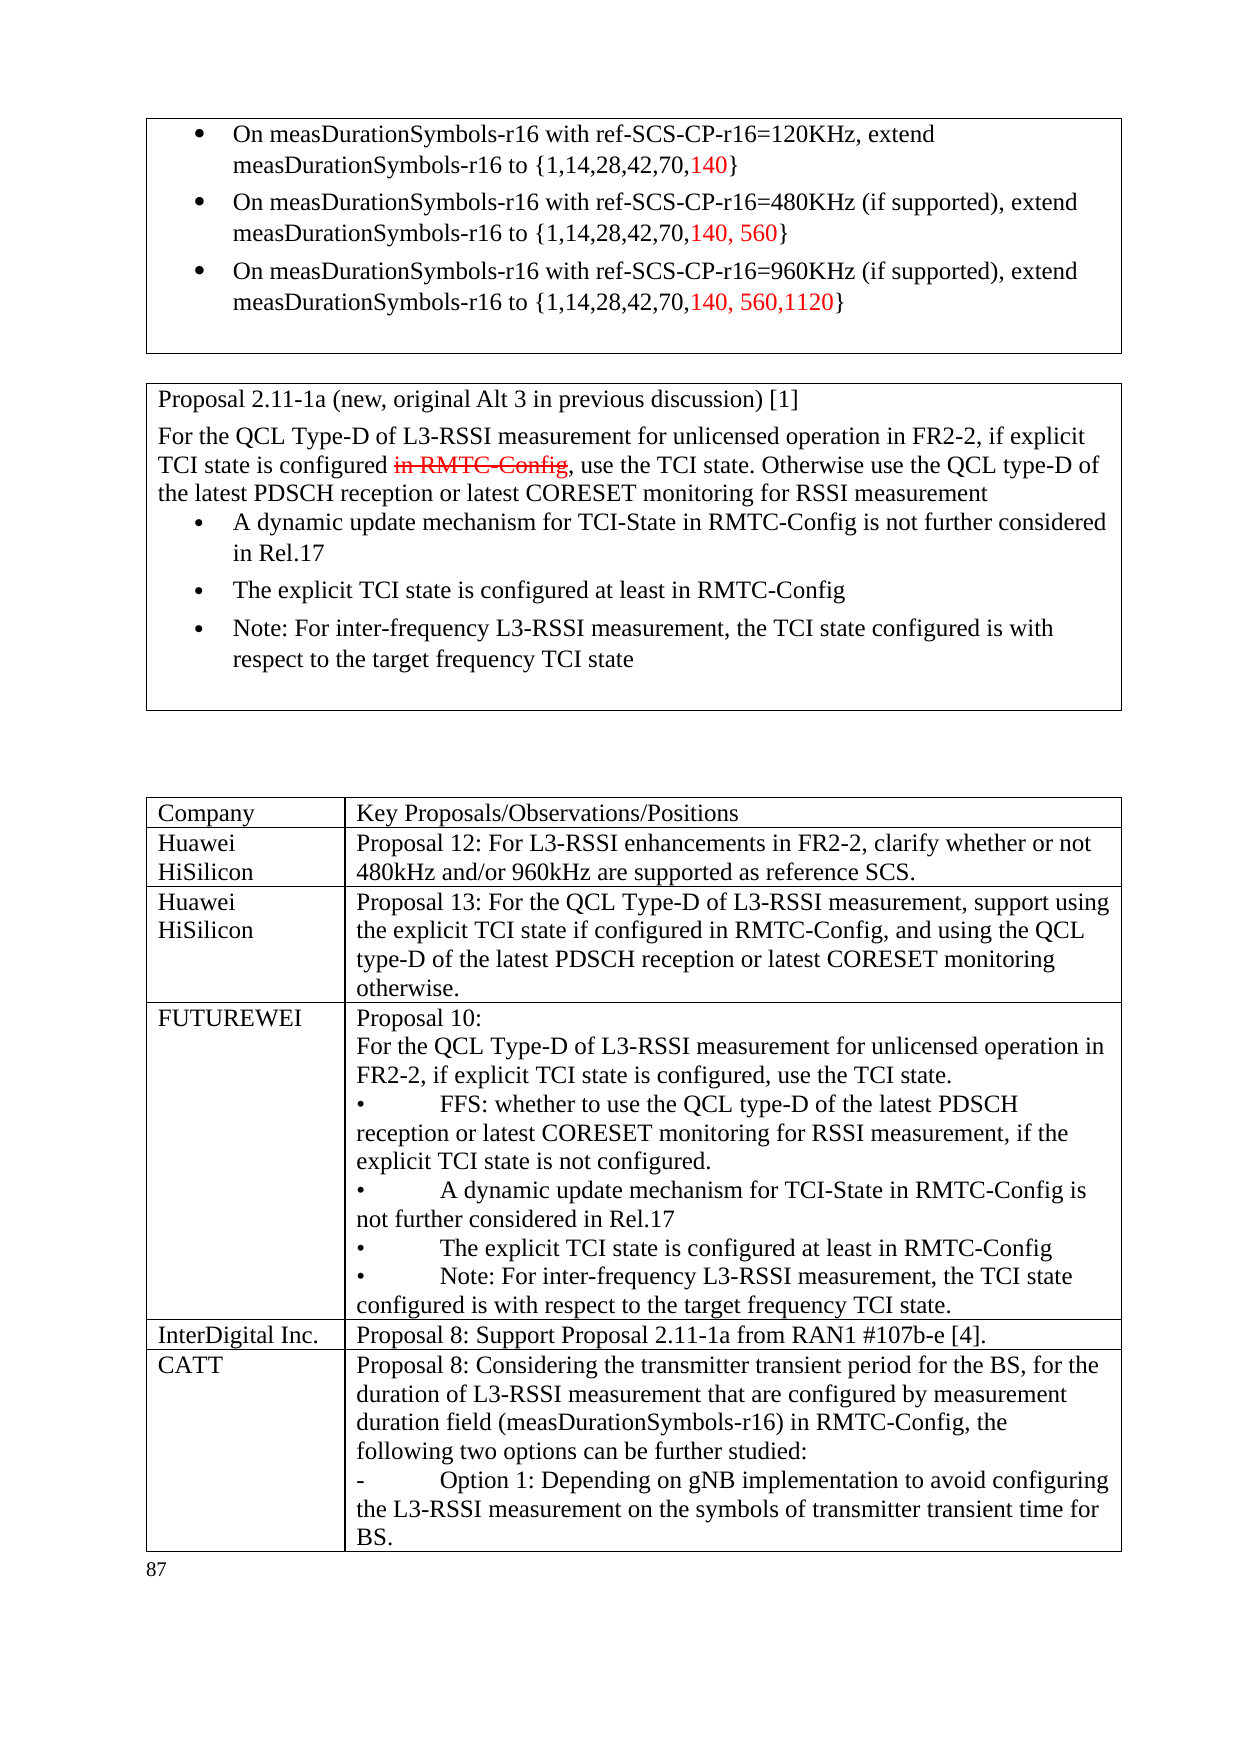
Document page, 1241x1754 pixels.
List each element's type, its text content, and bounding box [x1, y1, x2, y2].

table_header Company [147, 798, 344, 827]
table_cell InterDigital Inc. [147, 1320, 344, 1349]
table_cell Proposal 8: Support Proposal 2.11-1a from RAN1 #107b-e [4]. [346, 1320, 1121, 1349]
table_cell CATT [147, 1350, 344, 1551]
table_cell FUTUREWEI [147, 1003, 344, 1319]
table_cell Proposal 10: For the QCL Type-D of L3-RSSI measurement for unlicensed operation in FR2-2, if explicit TCI state is configured, use the TCI state. • FFS: whether to use the QCL type-D of the latest PDSCH reception or latest CORESET monitoring for RSSI measurement, if the explicit TCI state is not configured. • A dynamic update mechanism for TCI-State in RMTC-Config is not further considered in Rel.17 • The explicit TCI state is configured at least in RMTC-Config • Note: For inter-frequency L3-RSSI measurement, the TCI state configured is with respect to the target frequency TCI state. [346, 1003, 1121, 1319]
table_header Proposal 2.11-1a (new, original Alt 3 in previous discussion) [1] For the QCL Type-D of L3-RSSI measurement for unlicensed operation in FR2-2, if explicit TCI state is configured in RMTC-Config, use the TCI state. Otherwise use the QCL type-D of the latest PDSCH reception or latest CORESET monitoring for RSSI measurement A dynamic update mechanism for TCI-State in RMTC-Config is not further considered in Rel.17 The explicit TCI state is configured at least in RMTC-Config Note: For inter-frequency L3-RSSI measurement, the TCI state configured is with respect to the target frequency TCI state [147, 384, 1121, 710]
table_header Key Proposals/Observations/Positions [346, 798, 1121, 827]
table_cell Proposal 12: For L3-RSSI enhancements in FR2-2, clarify whether or not 480kHz and/or 960kHz are supported as reference SCS. [346, 828, 1121, 886]
table_cell Proposal 13: For the QCL Type-D of L3-RSSI measurement, support using the explicit TCI state if configured in RMTC-Config, and using the QCL type-D of the latest PDSCH reception or latest CORESET monitoring otherwise. [346, 887, 1121, 1002]
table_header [147, 119, 1121, 353]
table_cell Huawei HiSilicon [147, 828, 344, 886]
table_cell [346, 1350, 1121, 1551]
table_cell Huawei HiSilicon [147, 887, 344, 1002]
